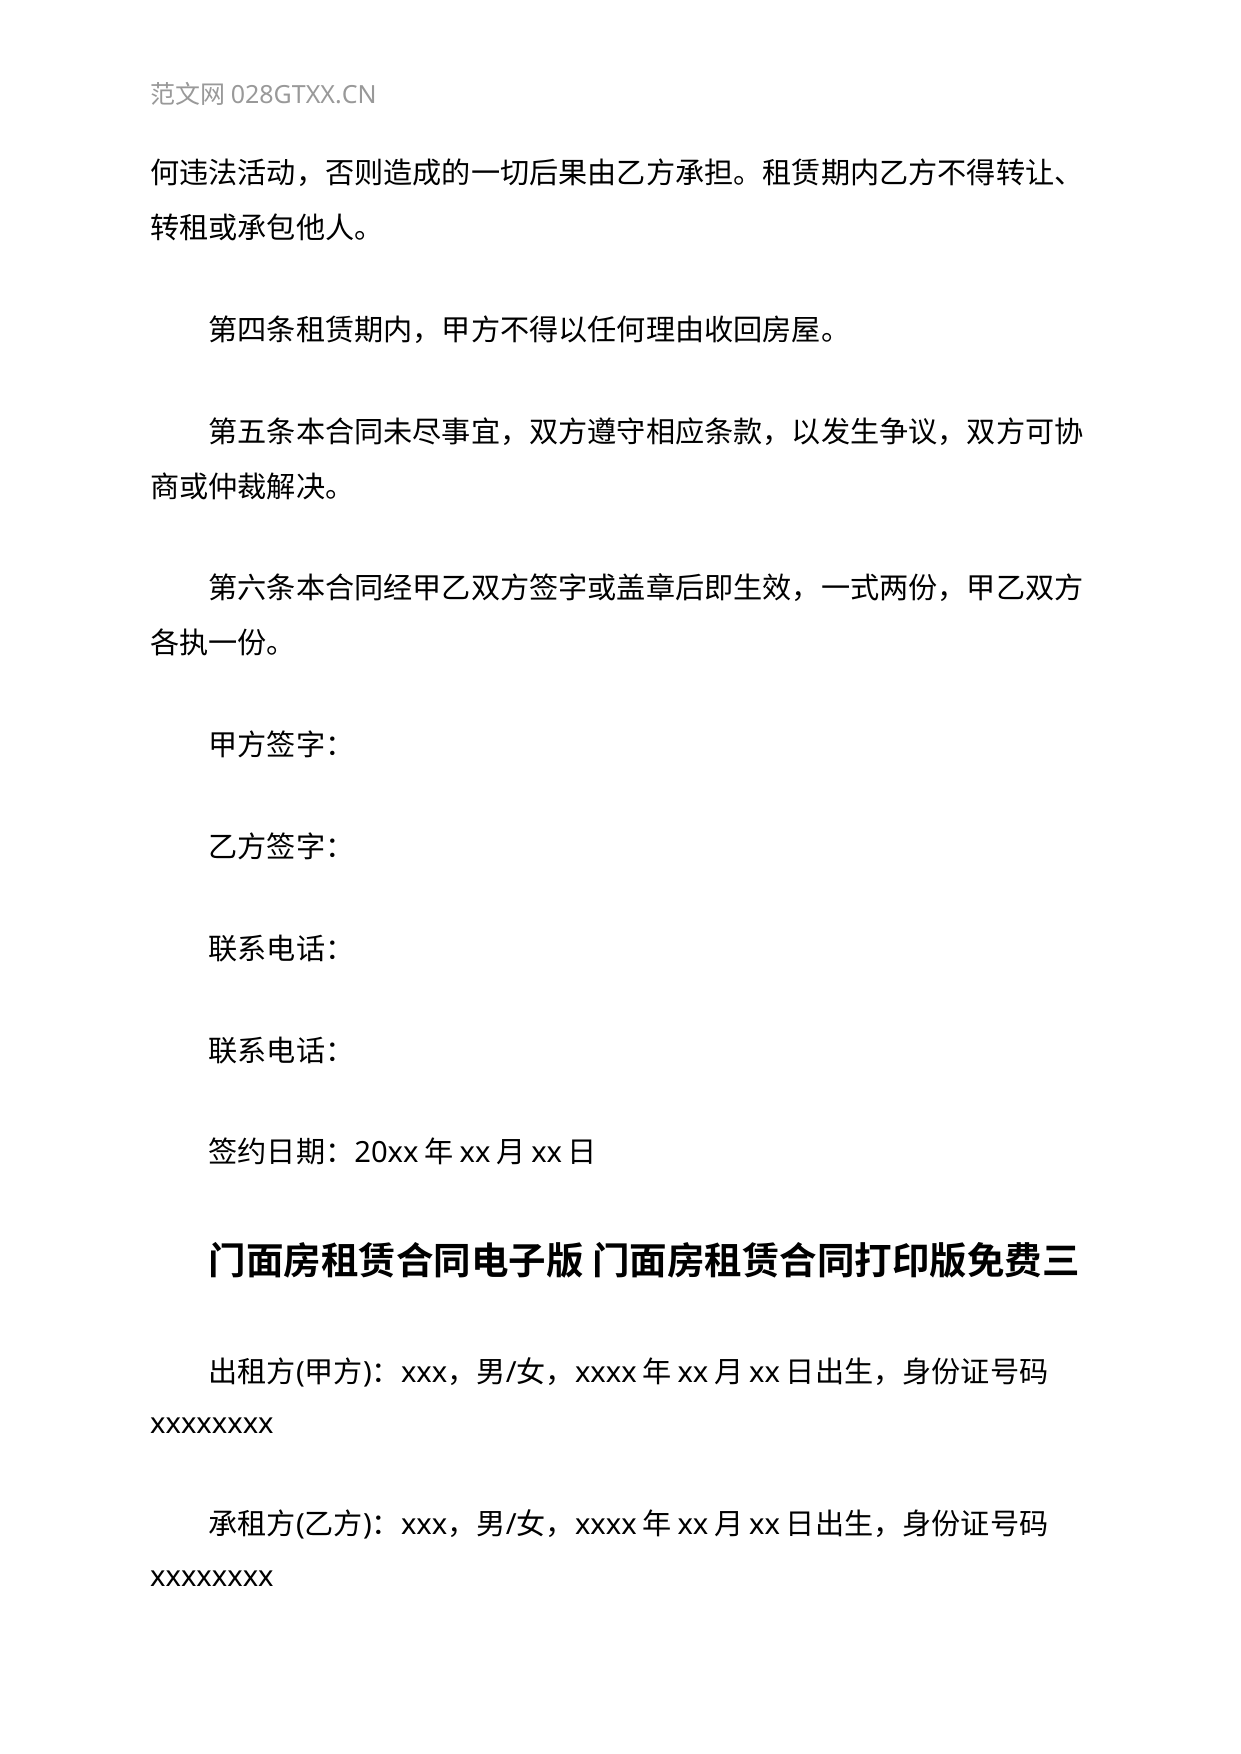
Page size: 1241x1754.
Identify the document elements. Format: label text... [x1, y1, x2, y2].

text 联系电话： [150, 925, 1090, 968]
text 承租方(乙方)：xxx，男/女，xxxx年xx月xx日出生，身份证号码xxxxxxxx [150, 1501, 1090, 1595]
text 乙方签字： [150, 823, 1090, 866]
text 出租方(甲方)：xxx，男/女，xxxx年xx月xx日出生，身份证号码xxxxxxxx [150, 1348, 1090, 1442]
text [150, 150, 1090, 247]
text 签约日期：20xx年xx月xx日 [150, 1129, 1090, 1171]
text 第四条租赁期内，甲方不得以任何理由收回房屋。 [150, 307, 1090, 349]
text 门面房租赁合同电子版 门面房租赁合同打印版免费三 [150, 1231, 1090, 1285]
text 第六条本合同经甲乙双方签字或盖章后即生效，一式两份，甲乙双方各执一份。 [150, 565, 1090, 662]
text 联系电话： [150, 1027, 1090, 1069]
text 甲方签字： [150, 722, 1090, 764]
text 第五条本合同未尽事宜，双方遵守相应条款，以发生争议，双方可协商或仲裁解决。 [150, 408, 1090, 506]
